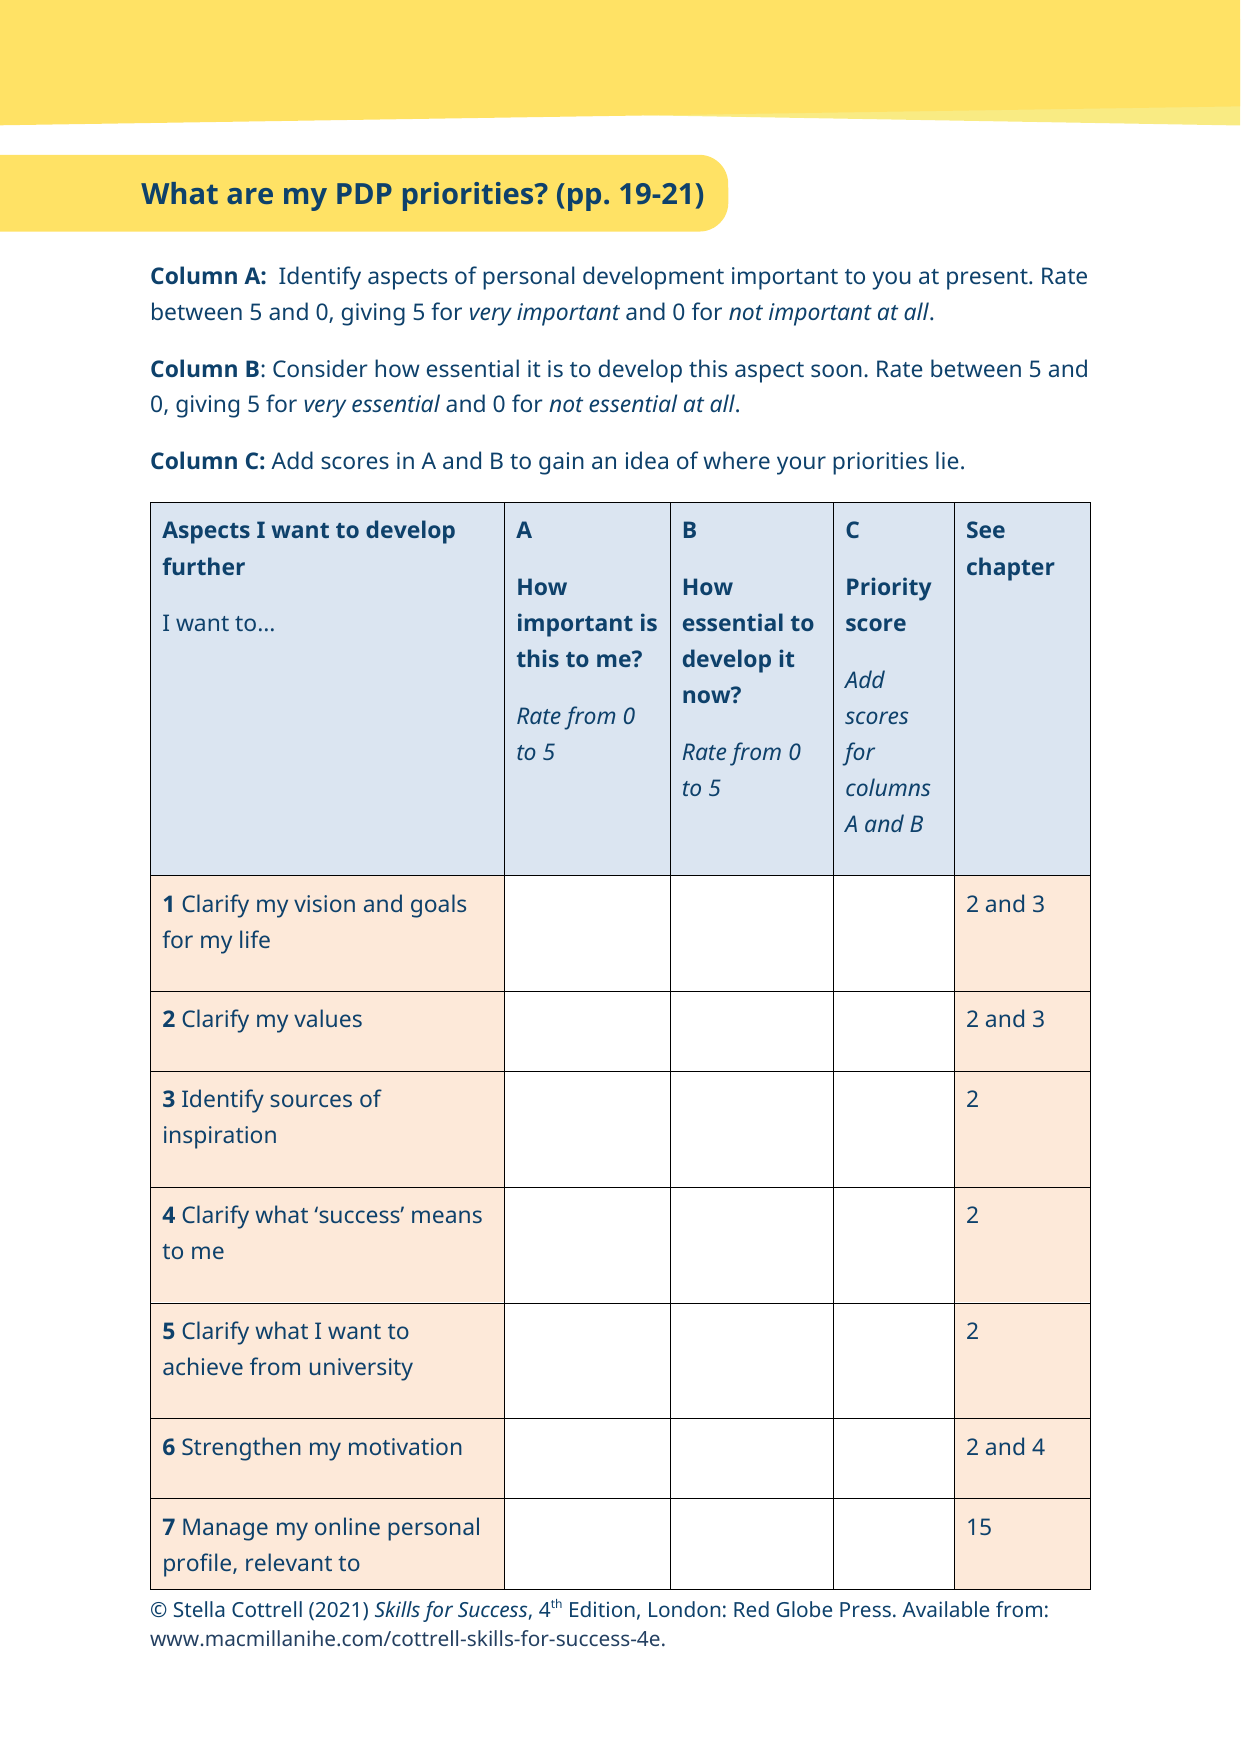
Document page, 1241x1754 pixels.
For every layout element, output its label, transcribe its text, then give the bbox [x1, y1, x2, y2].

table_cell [151, 1499, 504, 1589]
table_header See chapter [955, 503, 1090, 875]
text Column A: Identify aspects of personal development important to you at present. Rate between 5 and 0, giving 5 for very important and 0 for not important at all. [150, 260, 1090, 327]
table_cell 6 Strengthen my motivation [151, 1419, 504, 1498]
text Column C: Add scores in A and B to gain an idea of where your priorities lie. [150, 445, 1090, 476]
table_cell [834, 1499, 954, 1589]
table_cell 15 [955, 1499, 1090, 1589]
table_header B How essential to develop it now? Rate from 0 to 5 [671, 503, 833, 875]
table_header Aspects I want to develop further I want to… [151, 503, 504, 875]
text Column B: Consider how essential it is to develop this aspect soon. Rate between 5 and 0, giving 5 for very essential and 0 for not essential at all. [150, 352, 1090, 420]
table_header A How important is this to me? Rate from 0 to 5 [505, 503, 670, 875]
table_cell [834, 1188, 954, 1302]
table_cell 2 and 4 [955, 1419, 1090, 1498]
table_cell [505, 992, 670, 1071]
table_cell [834, 1072, 954, 1187]
table_cell 2 and 3 [955, 992, 1090, 1071]
table_header C Priority score Add scores for columns A and B [834, 503, 954, 875]
table_cell [671, 992, 833, 1071]
table_cell 4 Clarify what ‘success’ means to me [151, 1188, 504, 1302]
table_cell 2 [955, 1188, 1090, 1302]
table_cell 3 Identify sources of inspiration [151, 1072, 504, 1187]
table_cell [505, 1304, 670, 1418]
table_cell [671, 1304, 833, 1418]
table_cell 2 [955, 1304, 1090, 1418]
table_cell [505, 1072, 670, 1187]
table_cell 2 [955, 1072, 1090, 1187]
table_cell [834, 992, 954, 1071]
table_cell 5 Clarify what I want to achieve from university [151, 1304, 504, 1418]
table_cell [505, 1419, 670, 1498]
table_cell [505, 876, 670, 991]
table_cell [671, 1419, 833, 1498]
table_cell [671, 1188, 833, 1302]
table_cell [834, 876, 954, 991]
table_cell [671, 876, 833, 991]
table_cell [834, 1419, 954, 1498]
table_cell 2 Clarify my values [151, 992, 504, 1071]
table_cell [505, 1188, 670, 1302]
table_cell [834, 1304, 954, 1418]
table_cell [671, 1499, 833, 1589]
table_cell [671, 1072, 833, 1187]
table_cell [505, 1499, 670, 1589]
table_cell 2 and 3 [955, 876, 1090, 991]
table_cell 1 Clarify my vision and goals for my life [151, 876, 504, 991]
